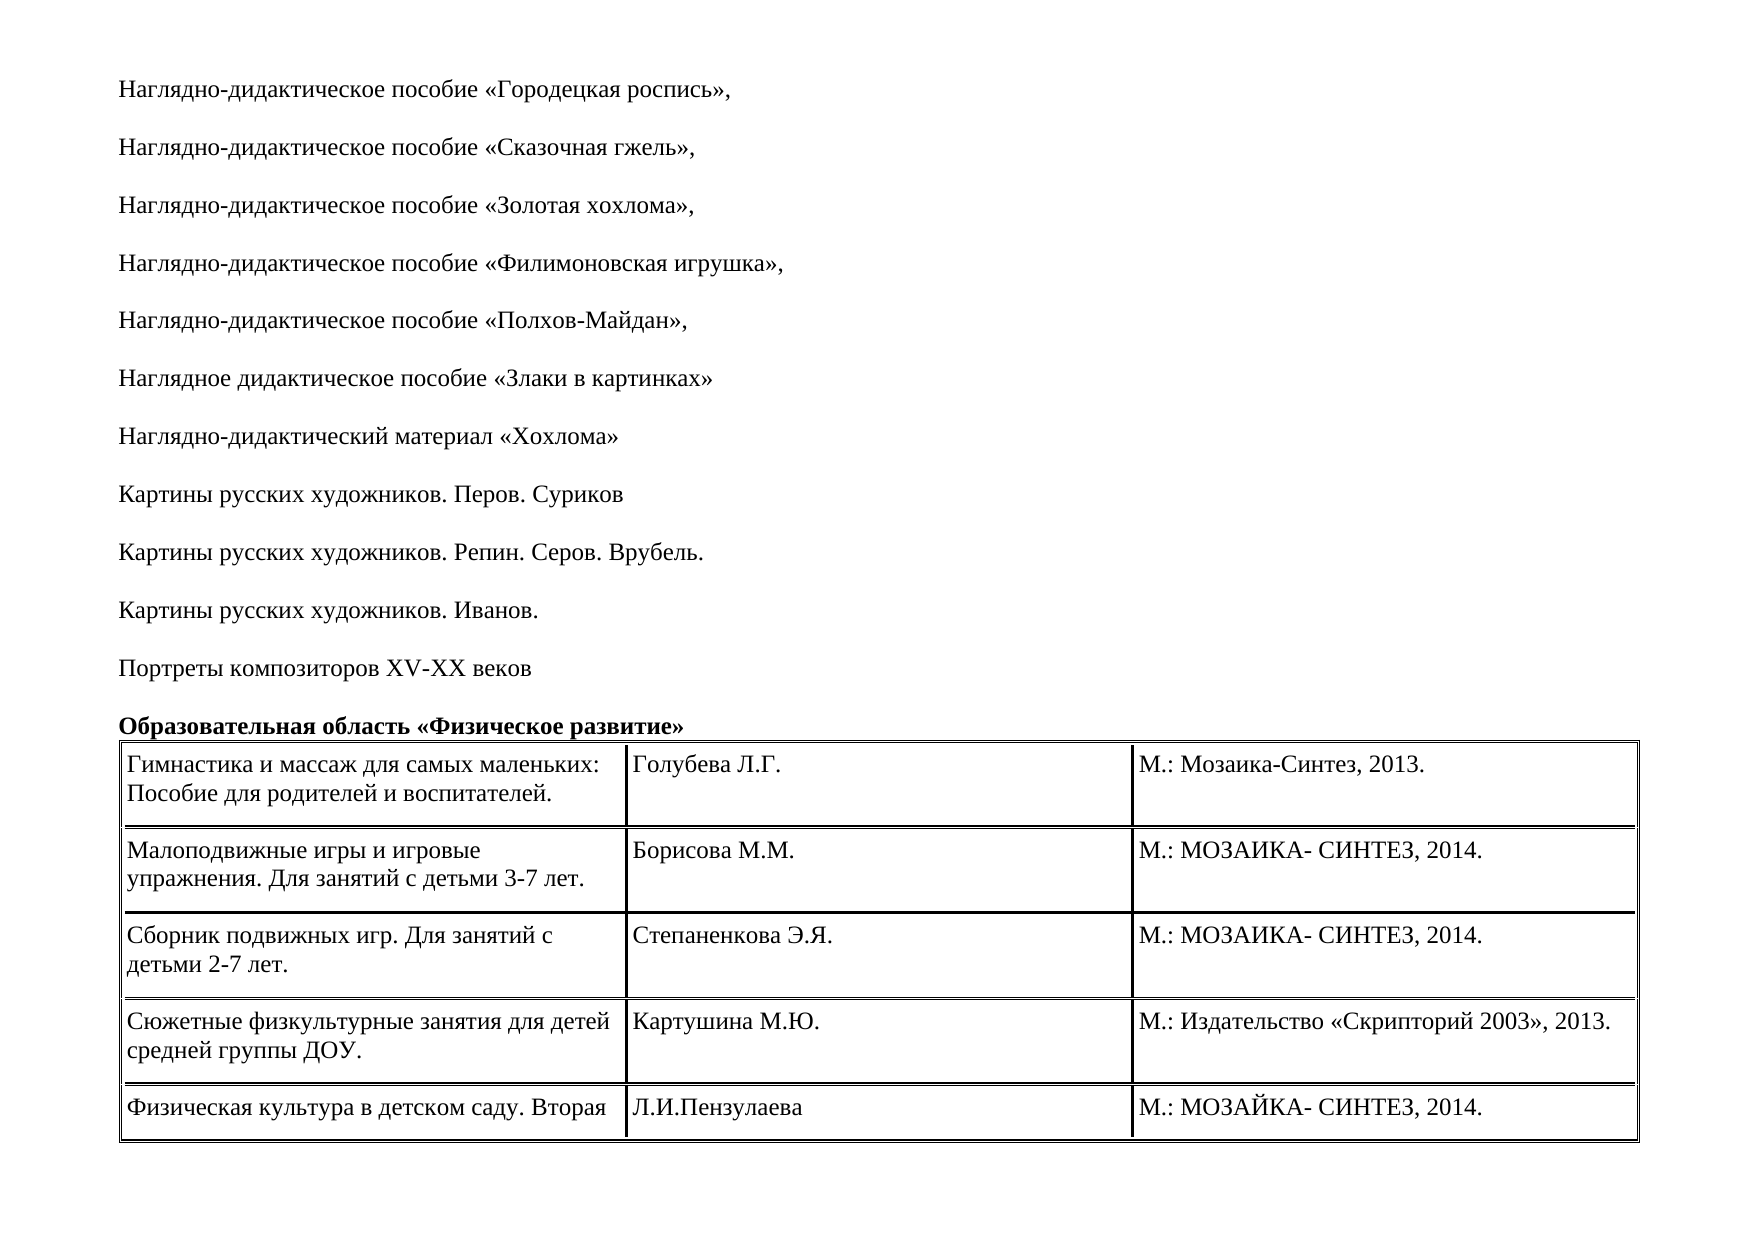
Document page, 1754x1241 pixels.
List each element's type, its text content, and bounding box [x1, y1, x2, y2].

text Наглядно-дидактический материал «Хохлома» [118, 421, 1636, 450]
text Картины русских художников. Перов. Суриков [118, 479, 1636, 508]
text Наглядное дидактическое пособие «Злаки в картинках» [118, 363, 1636, 392]
text Портреты композиторов XV-XX веков [118, 653, 1636, 682]
text Наглядно-дидактическое пособие «Золотая хохлома», [118, 190, 1636, 218]
text Наглядно-дидактическое пособие «Сказочная гжель», [118, 132, 1636, 161]
text Наглядно-дидактическое пособие «Городецкая роспись», [118, 74, 1636, 103]
table_cell Малоподвижные игры и игровые упражнения. Для занятий с детьми 3-7 лет. [122, 825, 625, 911]
text Наглядно-дидактическое пособие «Полхов-Майдан», [118, 306, 1636, 334]
table_cell М.: МОЗАИКА- СИНТЕЗ, 2014. [1134, 911, 1637, 997]
table_cell Сюжетные физкультурные занятия для детей средней группы ДОУ. [120, 997, 626, 1082]
table_header Голубева Л.Г. [626, 743, 1132, 825]
table_cell Л.И.Пензулаева [626, 1086, 1132, 1139]
table_cell М.: МОЗАИКА- СИНТЕЗ, 2014. [1134, 825, 1637, 911]
table_cell Степаненкова Э.Я. [628, 914, 1131, 997]
text Картины русских художников. Репин. Серов. Врубель. [118, 537, 1636, 566]
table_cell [122, 1082, 626, 1139]
table_cell Сборник подвижных игр. Для занятий с детьми 2-7 лет. [122, 911, 625, 997]
table_cell Картушина М.Ю. [628, 1000, 1131, 1082]
table_header Гимнастика и массаж для самых маленьких: Пособие для родителей и воспитателей. [122, 743, 626, 825]
table_cell Борисова М.М. [628, 829, 1131, 911]
text Образовательная область «Физическое развитие» [118, 711, 1636, 740]
table_header М.: Мозаика-Синтез, 2013. [1132, 743, 1637, 825]
table_cell М.: Издательство «Скрипторий 2003», 2013. [1132, 997, 1638, 1082]
text Картины русских художников. Иванов. [118, 595, 1636, 624]
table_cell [1132, 1082, 1637, 1139]
text Наглядно-дидактическое пособие «Филимоновская игрушка», [118, 248, 1636, 276]
